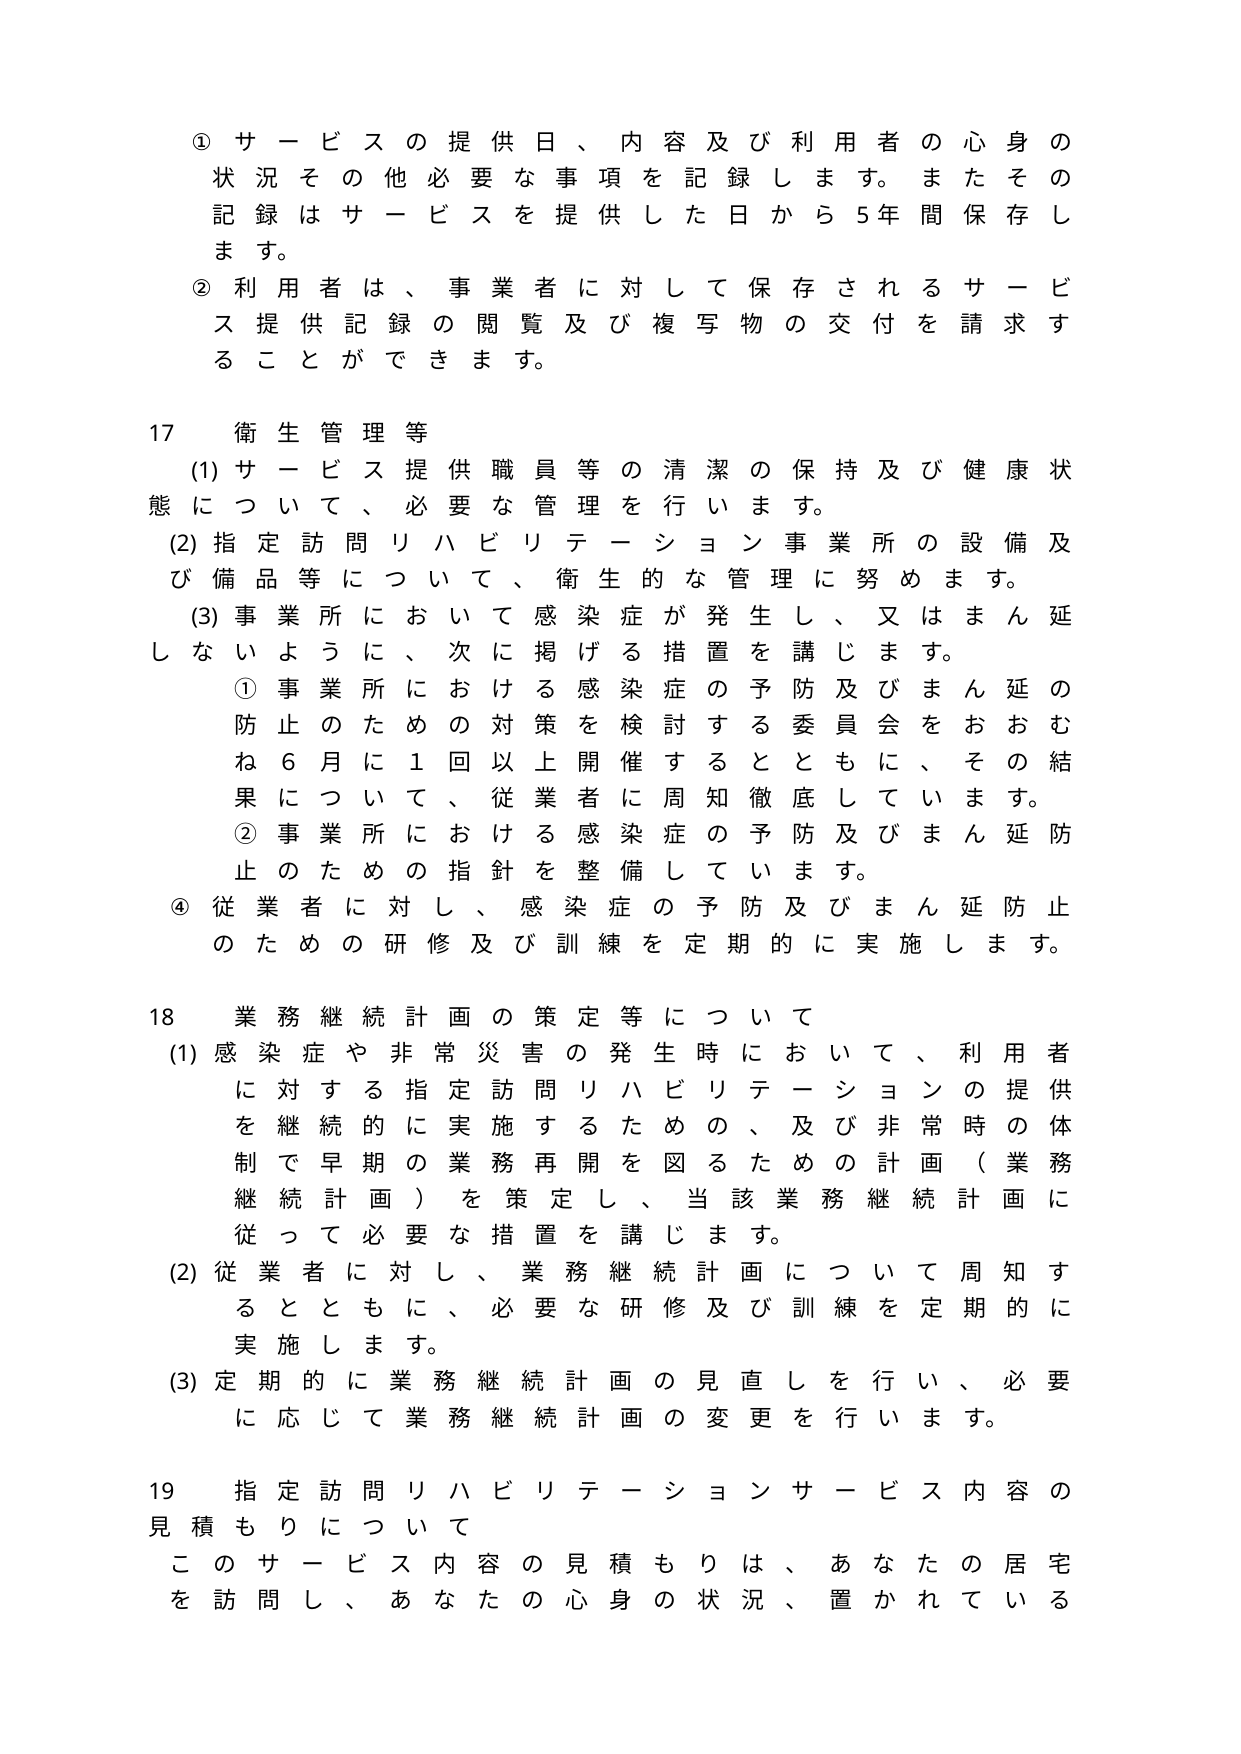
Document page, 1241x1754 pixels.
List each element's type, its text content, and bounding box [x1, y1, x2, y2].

text (3)事業所において感染症が発生し、又はまん延しないように、次に掲げる措置を講じます。 [148, 596, 1092, 669]
text ②事業所における感染症の予防及びまん延防止のための指針を整備しています。 [148, 815, 1092, 888]
text ① サービスの提供日、内容及び利用者の心身の状況その他必要な事項を記録します。またその記録はサービスを提供した日から5年間保存します。 [170, 122, 1092, 268]
text (1) 感染症や非常災害の発生時において、利用者に対する指定訪問リハビリテーションの提供を継続的に実施するための、及び非常時の体制で早期の業務再開を図るための計画（業務継続計画）を策定し、当該業務継続計画に従って必要な措置を講じます。 [169, 1033, 1092, 1252]
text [169, 1544, 1092, 1617]
text (1)サービス提供職員等の清潔の保持及び健康状態について、必要な管理を行います。 [148, 450, 1092, 523]
text 18 業務継続計画の策定等について [148, 997, 1092, 1033]
list 従業者に対し、感染症の予防及びまん延防止のための研修及び訓練を定期的に実施します。 [169, 888, 1092, 961]
text 17 衛生管理等 [148, 414, 1092, 450]
text ①事業所における感染症の予防及びまん延の防止のための対策を検討する委員会をおおむね６月に１回以上開催するとともに、その結果について、従業者に周知徹底しています。 [148, 669, 1092, 815]
text (2) 従業者に対し、業務継続計画について周知するとともに、必要な研修及び訓練を定期的に実施します。 [169, 1252, 1092, 1362]
text (2)指定訪問リハビリテーション事業所の設備及び備品等について、衛生的な管理に努めます。 [169, 523, 1092, 596]
text (3) 定期的に業務継続計画の見直しを行い、必要に応じて業務継続計画の変更を行います。 [169, 1362, 1092, 1434]
text 19 指定訪問リハビリテーションサービス内容の見積もりについて [148, 1471, 1092, 1544]
text ② 利用者は、事業者に対して保存されるサービス提供記録の閲覧及び複写物の交付を請求することができます。 [170, 268, 1092, 377]
